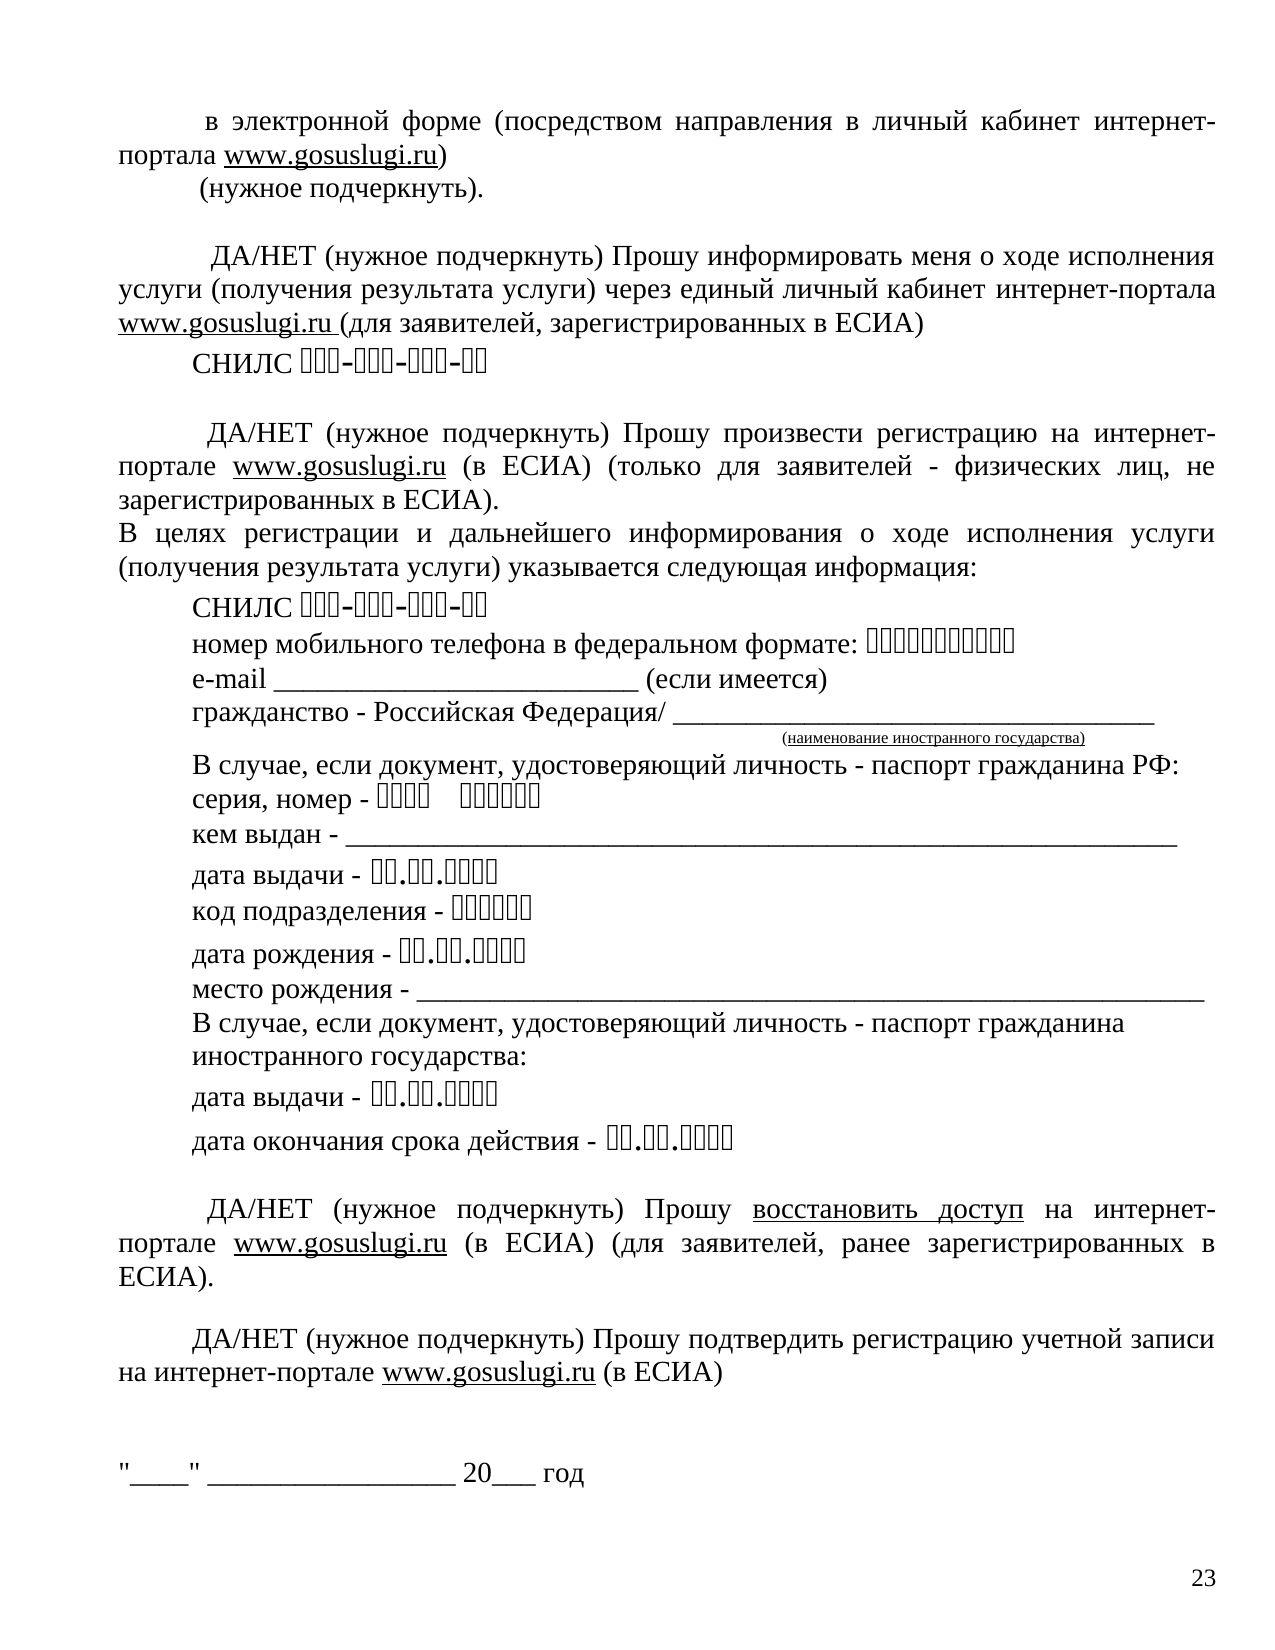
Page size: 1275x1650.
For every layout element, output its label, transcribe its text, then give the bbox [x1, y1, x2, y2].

text дата окончания срока действия - .. [192, 1115, 1211, 1158]
text В случае, если документ, удостоверяющий личность - паспорт гражданина РФ: [192, 747, 1211, 781]
text гражданство - Российская Федерация/ _________________________________ [192, 694, 1216, 728]
text дата выдачи - .. [192, 1072, 1211, 1115]
text (нужное подчеркнуть). [118, 171, 1216, 204]
text "____" _________________ 20___ год [118, 1455, 1216, 1489]
text СНИЛС --- [118, 338, 1216, 381]
text e-mail _________________________ (если имеется) [192, 661, 1216, 694]
text серия, номер - [192, 781, 1211, 816]
text ДА/НЕТ (нужное подчеркнуть) Прошу подтвердить регистрацию учетной записи на интернет-портале www.gosuslugi.ru (в ЕСИА) [118, 1321, 1216, 1388]
text (наименование иностранного государства) [192, 728, 1216, 747]
text дата выдачи - .. [192, 850, 1211, 893]
text дата рождения - .. [192, 928, 1216, 971]
text СНИЛС --- [192, 583, 1216, 626]
text ДА/НЕТ (нужное подчеркнуть) Прошу информировать меня о ходе исполнения услуги (получения результата услуги) через единый личный кабинет интернет-портала www.gosuslugi.ru (для заявителей, зарегистрированных в ЕСИА) [118, 238, 1216, 338]
text В случае, если документ, удостоверяющий личность - паспорт гражданина иностранного государства: [192, 1005, 1211, 1072]
text ДА/НЕТ (нужное подчеркнуть) Прошу произвести регистрацию на интернет-портале www.gosuslugi.ru (в ЕСИА) (только для заявителей - физических лиц, не зарегистрированных в ЕСИА). [118, 415, 1216, 516]
text кем выдан - _________________________________________________________ [192, 816, 1211, 850]
text ДА/НЕТ (нужное подчеркнуть) Прошу восстановить доступ на интернет-портале www.gosuslugi.ru (в ЕСИА) (для заявителей, ранее зарегистрированных в ЕСИА). [118, 1192, 1216, 1292]
text место рождения - ______________________________________________________ [192, 971, 1211, 1005]
text код подразделения - [192, 893, 1211, 928]
text в электронной форме (посредством направления в личный кабинет интернет-портала www.gosuslugi.ru) [118, 103, 1216, 171]
text В целях регистрации и дальнейшего информирования о ходе исполнения услуги (получения результата услуги) указывается следующая информация: [118, 516, 1216, 583]
text номер мобильного телефона в федеральном формате: [192, 626, 1216, 661]
